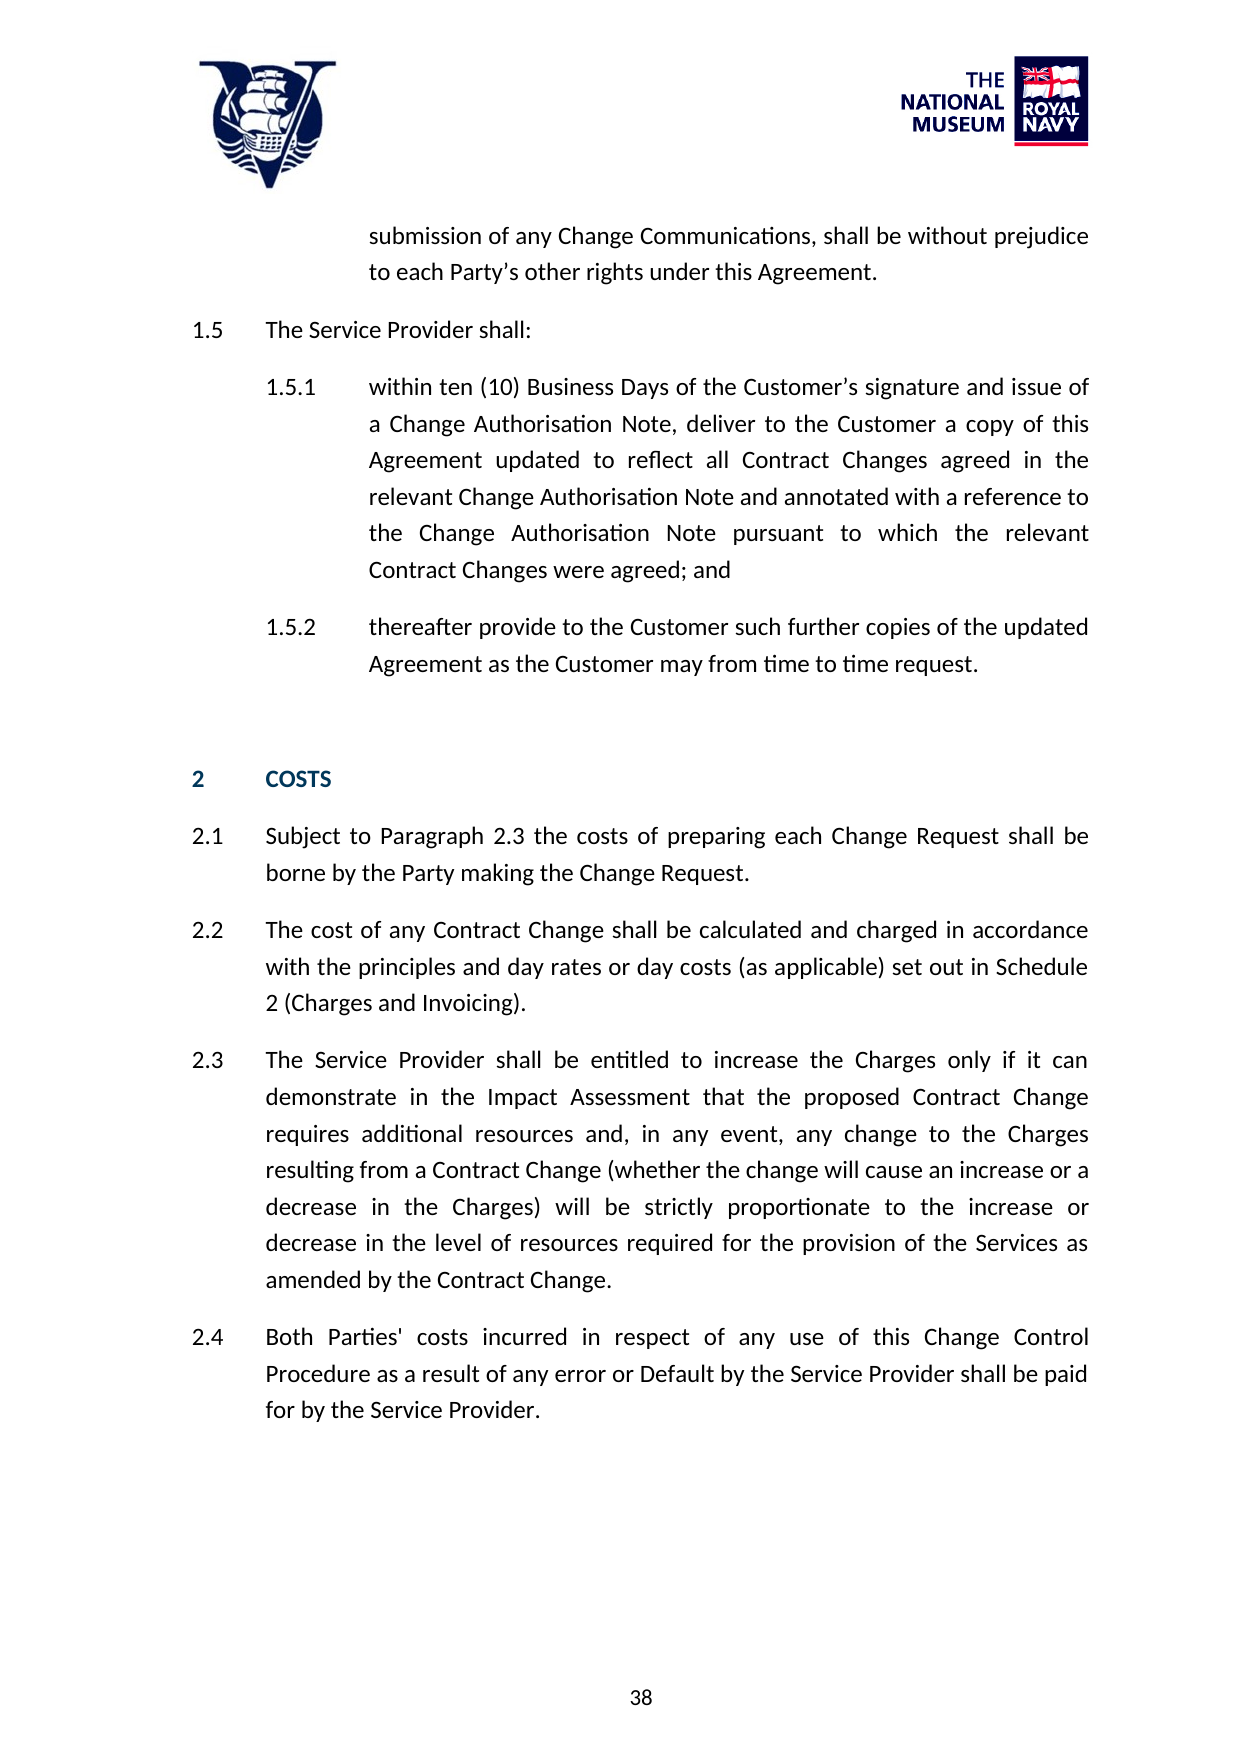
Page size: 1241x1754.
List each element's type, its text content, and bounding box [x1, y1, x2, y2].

list The cost of any Contract Change shall be calculated and charged in accordance with the principles and day rates or day costs (as applicable) set out in Schedule 2 (Charges and Invoicing). [192, 914, 1090, 1018]
list The Service Provider shall: [192, 314, 1090, 344]
list Subject to Paragraph 2.3 the costs of preparing each Change Request shall be borne by the Party making the Change Request. [192, 820, 1090, 887]
list Both Parties' costs incurred in respect of any use of this Change Control Procedure as a result of any error or Default by the Service Provider shall be paid for by the Service Provider. [192, 1321, 1090, 1425]
picture [887, 38, 1105, 164]
text within ten (10) Business Days of the Customer’s signature and issue of a Change Authorisation Note, deliver to the Customer a copy of this Agreement updated to reflect all Contract Changes agreed in the relevant Change Authorisation Note and annotated with a reference to the Change Authorisation Note pursuant to which the relevant Contract Changes were agreed; and [265, 371, 1090, 584]
text thereafter provide to the Customer such further copies of the updated Agreement as the Customer may from time to time request. [265, 611, 1090, 678]
list The Service Provider shall be entitled to increase the Charges only if it can demonstrate in the Impact Assessment that the proposed Contract Change requires additional resources and, in any event, any change to the Charges resulting from a Contract Change (whether the change will cause an increase or a decrease in the Charges) will be strictly proportionate to the increase or decrease in the level of resources required for the provision of the Services as amended by the Contract Change. [192, 1045, 1090, 1294]
picture [191, 43, 342, 194]
list COSTS [192, 763, 1090, 793]
